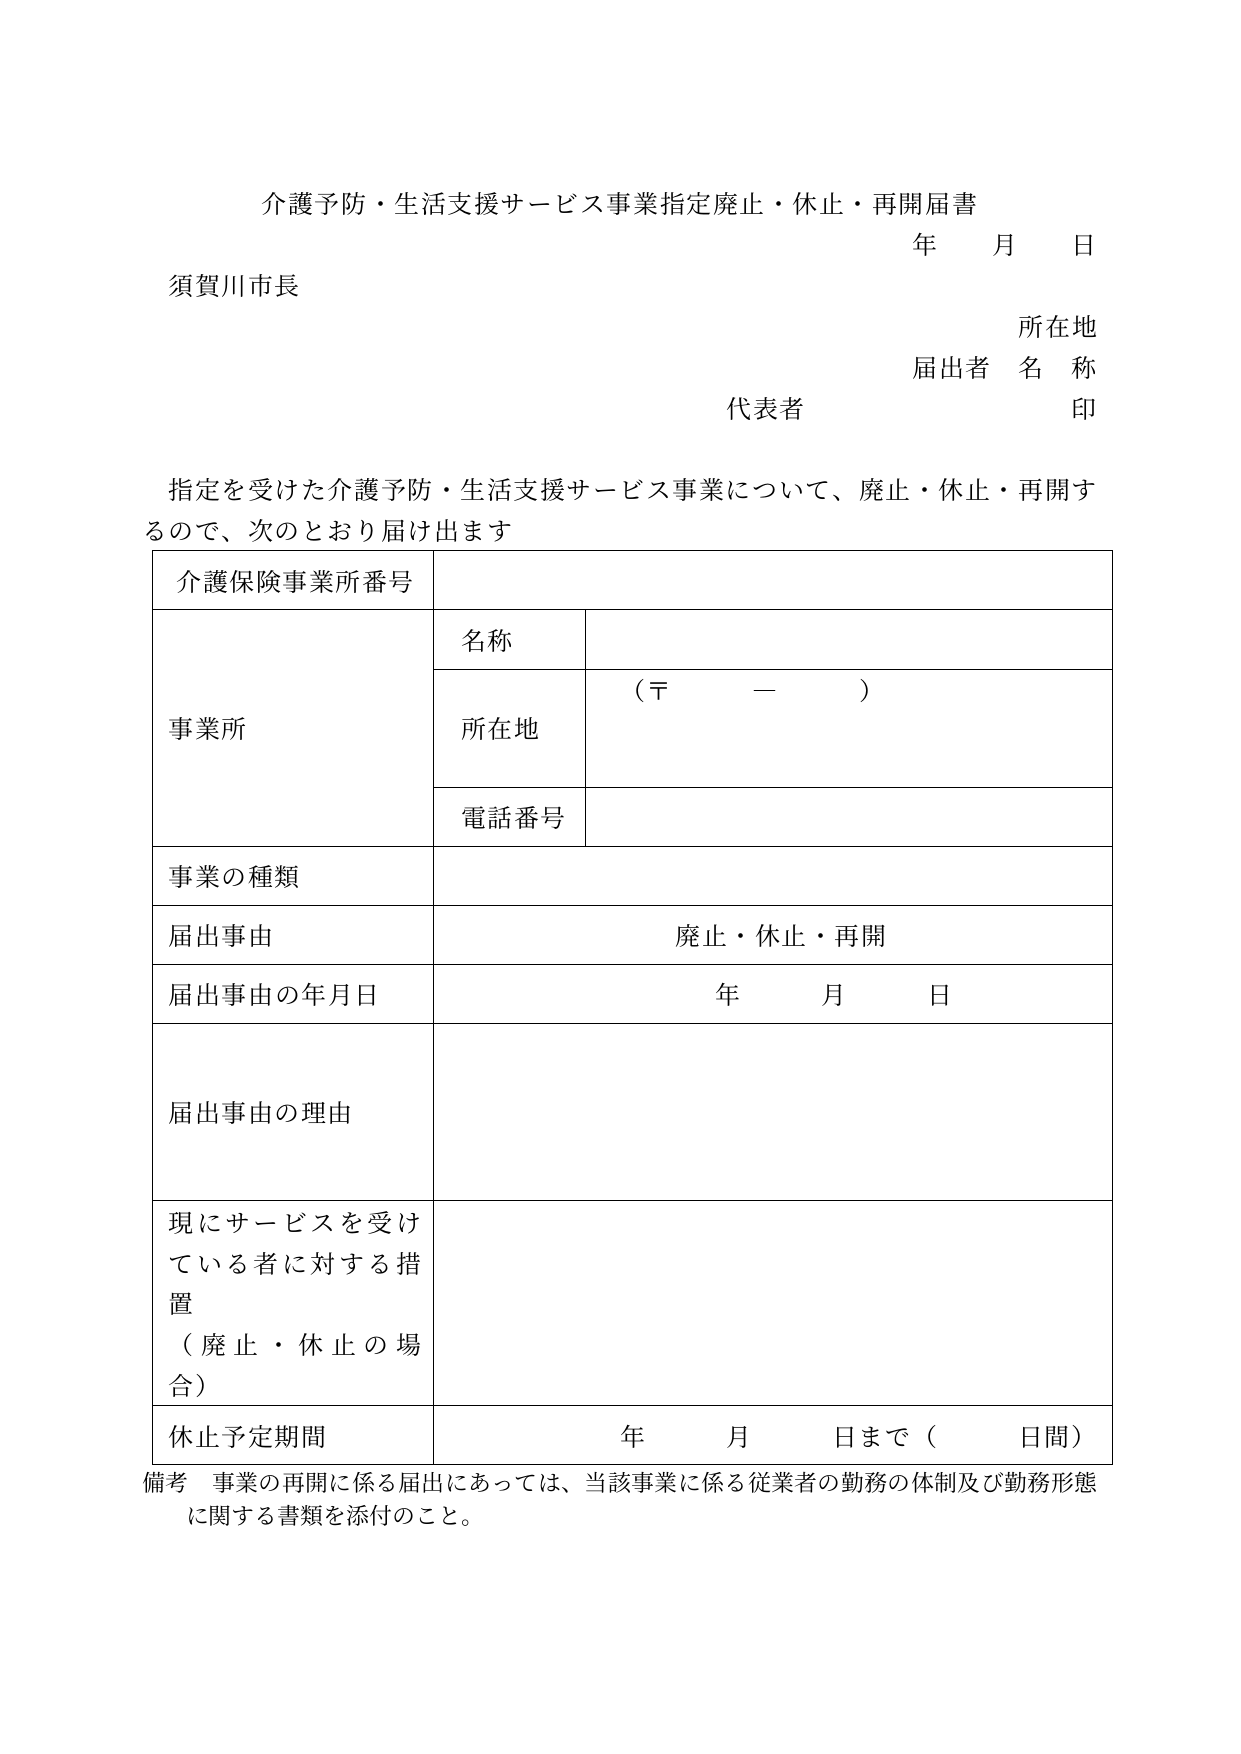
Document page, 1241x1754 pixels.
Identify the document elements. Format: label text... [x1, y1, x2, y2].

table_cell 年 月 日 [434, 965, 1112, 1023]
table_cell 届出事由の理由 [153, 1024, 433, 1200]
table_cell 事業の種類 [153, 847, 433, 905]
text 届出者 名 称 [142, 346, 1098, 387]
text 年 月 日 [142, 224, 1098, 264]
table_cell 名称 [434, 610, 585, 668]
table_cell [434, 1024, 1112, 1200]
table_cell 事業所 [153, 610, 433, 846]
text 須賀川市長 [142, 264, 1098, 305]
table_cell [586, 788, 1112, 846]
table_cell 休止予定期間 [153, 1406, 433, 1464]
table_cell 届出事由の年月日 [153, 965, 433, 1023]
text 所在地 [142, 305, 1098, 346]
table_cell 電話番号 [434, 788, 585, 846]
table_header 介護保険事業所番号 [153, 551, 433, 609]
table_cell [586, 610, 1112, 668]
table_header [434, 551, 1112, 609]
text 代表者 印 [142, 387, 1098, 428]
table_cell 現にサービスを受けている者に対する措置 （廃止・休止の場合） [153, 1201, 433, 1405]
table_cell [434, 847, 1112, 905]
table_cell （〒 ― ） [586, 670, 1112, 787]
text 備考 事業の再開に係る届出にあっては、当該事業に係る従業者の勤務の体制及び勤務形態に関する書類を添付のこと。 [142, 1465, 1098, 1531]
table_cell 廃止・休止・再開 [434, 906, 1112, 964]
text 指定を受けた介護予防・生活支援サービス事業について、廃止・休止・再開するので、次のとおり届け出ます [142, 469, 1098, 550]
table_cell [434, 1201, 1112, 1405]
table_cell 年 月 日まで（ 日間） [434, 1406, 1112, 1464]
text 介護予防・生活支援サービス事業指定廃止・休止・再開届書 [142, 183, 1098, 224]
table_cell 届出事由 [153, 906, 433, 964]
table_cell 所在地 [434, 670, 585, 787]
